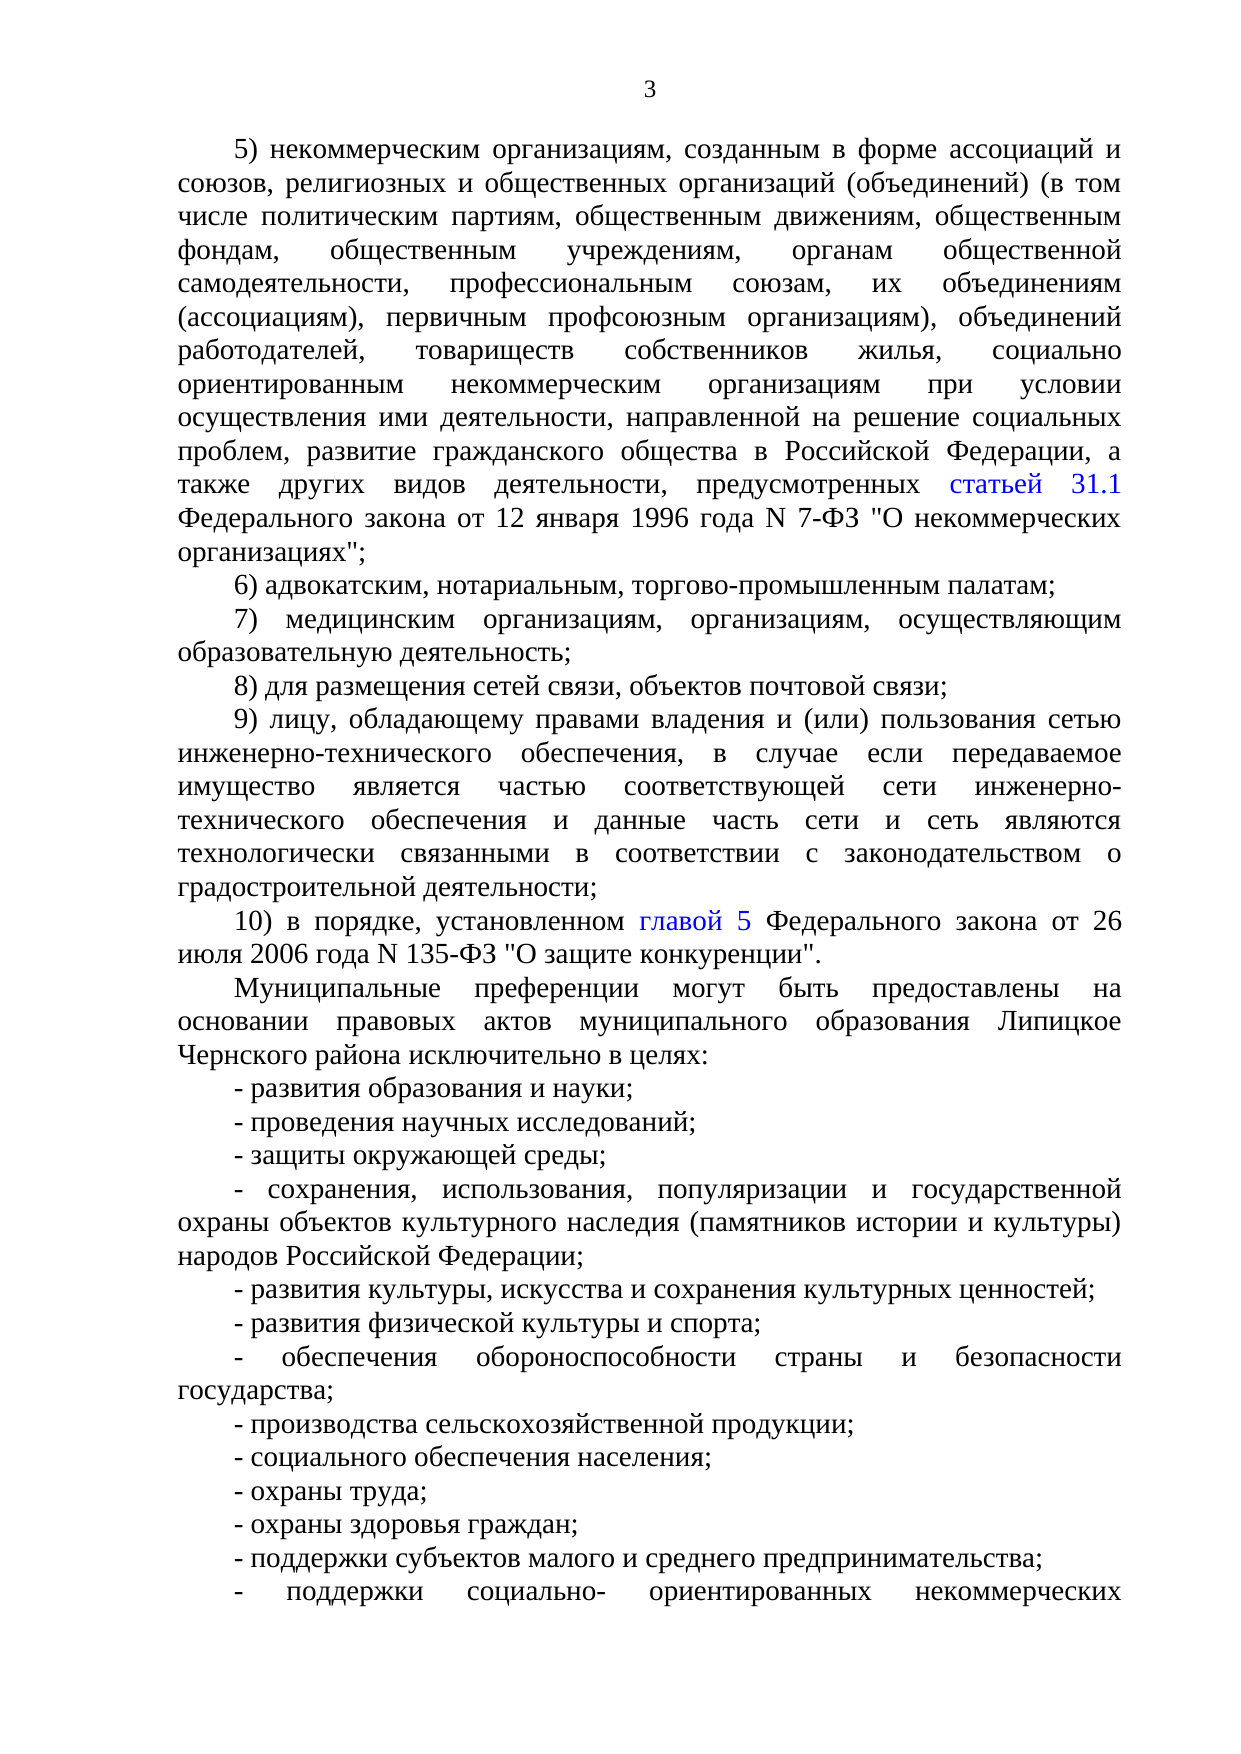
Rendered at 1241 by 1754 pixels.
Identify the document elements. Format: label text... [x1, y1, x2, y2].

text - обеспечения обороноспособности страны и безопасности государства; [177, 1339, 1122, 1406]
text - развития культуры, искусства и сохранения культурных ценностей; [177, 1272, 1122, 1305]
text 5) некоммерческим организациям, созданным в форме ассоциаций и союзов, религиозных и общественных организаций (объединений) (в том числе политическим партиям, общественным движениям, общественным фондам, общественным учреждениям, органам общественной самодеятельности, профессиональным союзам, их объединениям (ассоциациям), первичным профсоюзным организациям), объединений работодателей, товариществ собственников жилья, социально ориентированным некоммерческим организациям при условии осуществления ими деятельности, направленной на решение социальных проблем, развитие гражданского общества в Российской Федерации, а также других видов деятельности, предусмотренных статьей 31.1 Федерального закона от 12 января 1996 года N 7-ФЗ "О некоммерческих организациях"; [177, 131, 1122, 567]
text - производства сельскохозяйственной продукции; [177, 1406, 1122, 1439]
text - развития физической культуры и спорта; [177, 1305, 1122, 1339]
text - охраны труда; [177, 1473, 1122, 1506]
text 9) лицу, обладающему правами владения и (или) пользования сетью инженерно-технического обеспечения, в случае если передаваемое имущество является частью соответствующей сети инженерно-технического обеспечения и данные часть сети и сеть являются технологически связанными в соответствии с законодательством о градостроительной деятельности; [177, 701, 1122, 903]
text 8) для размещения сетей связи, объектов почтовой связи; [177, 668, 1122, 701]
text - охраны здоровья граждан; [177, 1506, 1122, 1540]
text - сохранения, использования, популяризации и государственной охраны объектов культурного наследия (памятников истории и культуры) народов Российской Федерации; [177, 1171, 1122, 1272]
text 10) в порядке, установленном главой 5 Федерального закона от 26 июля 2006 года N 135-ФЗ "О защите конкуренции". [177, 903, 1122, 970]
text Муниципальные преференции могут быть предоставлены на основании правовых актов муниципального образования Липицкое Чернского района исключительно в целях: [177, 970, 1122, 1070]
text 7) медицинским организациям, организациям, осуществляющим образовательную деятельность; [177, 601, 1122, 668]
text - защиты окружающей среды; [177, 1137, 1122, 1171]
text - проведения научных исследований; [177, 1104, 1122, 1137]
text - поддержки субъектов малого и среднего предпринимательства; [177, 1540, 1122, 1573]
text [177, 1573, 1122, 1607]
text 6) адвокатским, нотариальным, торгово-промышленным палатам; [177, 567, 1122, 601]
text - социального обеспечения населения; [177, 1439, 1122, 1473]
text - развития образования и науки; [177, 1070, 1122, 1104]
